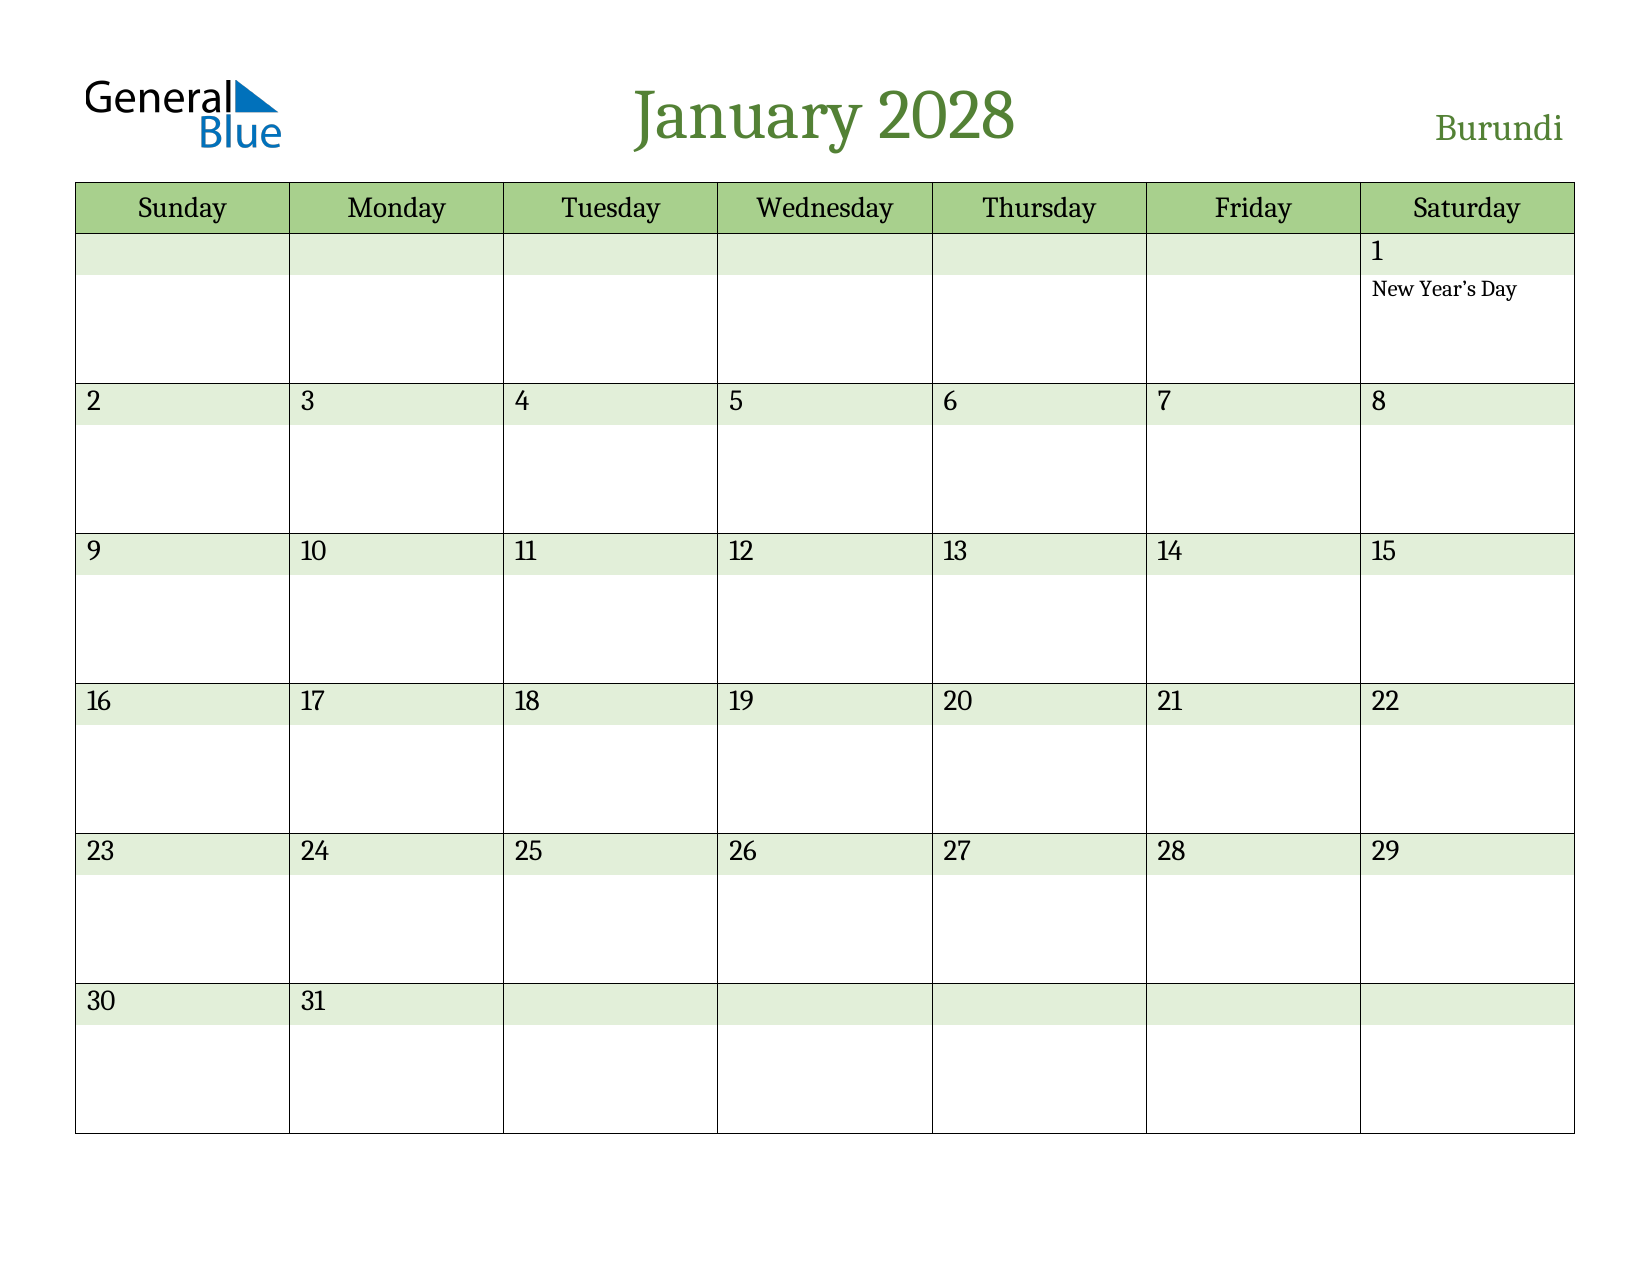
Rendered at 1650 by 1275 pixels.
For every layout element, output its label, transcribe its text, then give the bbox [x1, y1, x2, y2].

table_cell [933, 234, 1146, 275]
table_cell 31 [290, 984, 503, 1025]
table_header Burundi [1146, 75, 1574, 182]
table_cell 20 [933, 684, 1146, 725]
table_cell 9 [76, 534, 289, 575]
table_cell 15 [1361, 534, 1574, 575]
table_cell [504, 234, 717, 275]
table_cell Monday [290, 183, 503, 233]
table_cell [504, 984, 717, 1025]
table_cell [1361, 575, 1574, 683]
table_cell [718, 1025, 932, 1133]
table_cell [933, 425, 1146, 533]
table_cell [718, 875, 932, 983]
table_cell [1361, 425, 1574, 533]
table_cell [933, 1025, 1146, 1133]
table_cell Friday [1147, 183, 1360, 233]
table_cell 6 [933, 384, 1146, 425]
table_cell 8 [1361, 384, 1574, 425]
table_cell [718, 275, 932, 383]
table_cell [504, 425, 717, 533]
table_cell 1 [1361, 234, 1574, 275]
table_cell [718, 425, 932, 533]
table_cell [290, 875, 503, 983]
table_cell 12 [718, 534, 932, 575]
table_cell [933, 875, 1146, 983]
table_cell 13 [933, 534, 1146, 575]
table_cell 28 [1147, 834, 1360, 875]
table_cell 21 [1147, 684, 1360, 725]
table_cell 2 [76, 384, 289, 425]
table_cell [933, 275, 1146, 383]
table_cell [290, 575, 503, 683]
table_cell 10 [290, 534, 503, 575]
table_cell [1147, 1025, 1360, 1133]
table_header [76, 75, 503, 182]
table_cell [718, 234, 932, 275]
table_cell [1147, 875, 1360, 983]
table_cell [1147, 275, 1360, 383]
table_cell 24 [290, 834, 503, 875]
table_cell [504, 575, 717, 683]
table_cell [290, 1025, 503, 1133]
table_cell [1147, 575, 1360, 683]
table_cell [718, 725, 932, 833]
table_cell [1147, 725, 1360, 833]
table_cell [76, 575, 289, 683]
table_cell [1361, 725, 1574, 833]
table_cell [718, 575, 932, 683]
table_cell 14 [1147, 534, 1360, 575]
table_cell [1147, 425, 1360, 533]
table_cell [933, 575, 1146, 683]
table_cell Thursday [933, 183, 1146, 233]
table_cell 3 [290, 384, 503, 425]
table_cell 18 [504, 684, 717, 725]
table_cell 30 [76, 984, 289, 1025]
table_cell 17 [290, 684, 503, 725]
table_cell Saturday [1361, 183, 1574, 233]
table_cell [504, 275, 717, 383]
table_cell [290, 234, 503, 275]
table_cell 25 [504, 834, 717, 875]
table_cell 29 [1361, 834, 1574, 875]
table_cell [76, 725, 289, 833]
table_cell 16 [76, 684, 289, 725]
table_cell 22 [1361, 684, 1574, 725]
table_cell 4 [504, 384, 717, 425]
table_header January 2028 [504, 75, 1146, 182]
table_cell [504, 1025, 717, 1133]
table_cell [1361, 1025, 1574, 1133]
picture [86, 80, 281, 148]
table_cell 11 [504, 534, 717, 575]
table_cell 23 [76, 834, 289, 875]
table_cell 27 [933, 834, 1146, 875]
table_cell [290, 725, 503, 833]
table_cell [76, 425, 289, 533]
table_cell [290, 425, 503, 533]
table_cell 7 [1147, 384, 1360, 425]
table_cell [1147, 234, 1360, 275]
table_cell Sunday [76, 183, 289, 233]
table_cell [76, 1025, 289, 1133]
table_cell [933, 984, 1146, 1025]
table_cell [1361, 984, 1574, 1025]
table_cell New Year’s Day [1361, 275, 1574, 383]
table_cell Wednesday [718, 183, 932, 233]
table_cell 26 [718, 834, 932, 875]
table_cell [1147, 984, 1360, 1025]
table_cell 5 [718, 384, 932, 425]
table_cell [718, 984, 932, 1025]
table_cell [504, 725, 717, 833]
table_cell [933, 725, 1146, 833]
table_cell [76, 275, 289, 383]
table_cell [76, 234, 289, 275]
table_cell 19 [718, 684, 932, 725]
table_cell [504, 875, 717, 983]
table_cell [1361, 875, 1574, 983]
table_cell [290, 275, 503, 383]
table_cell [76, 875, 289, 983]
table_cell Tuesday [504, 183, 717, 233]
